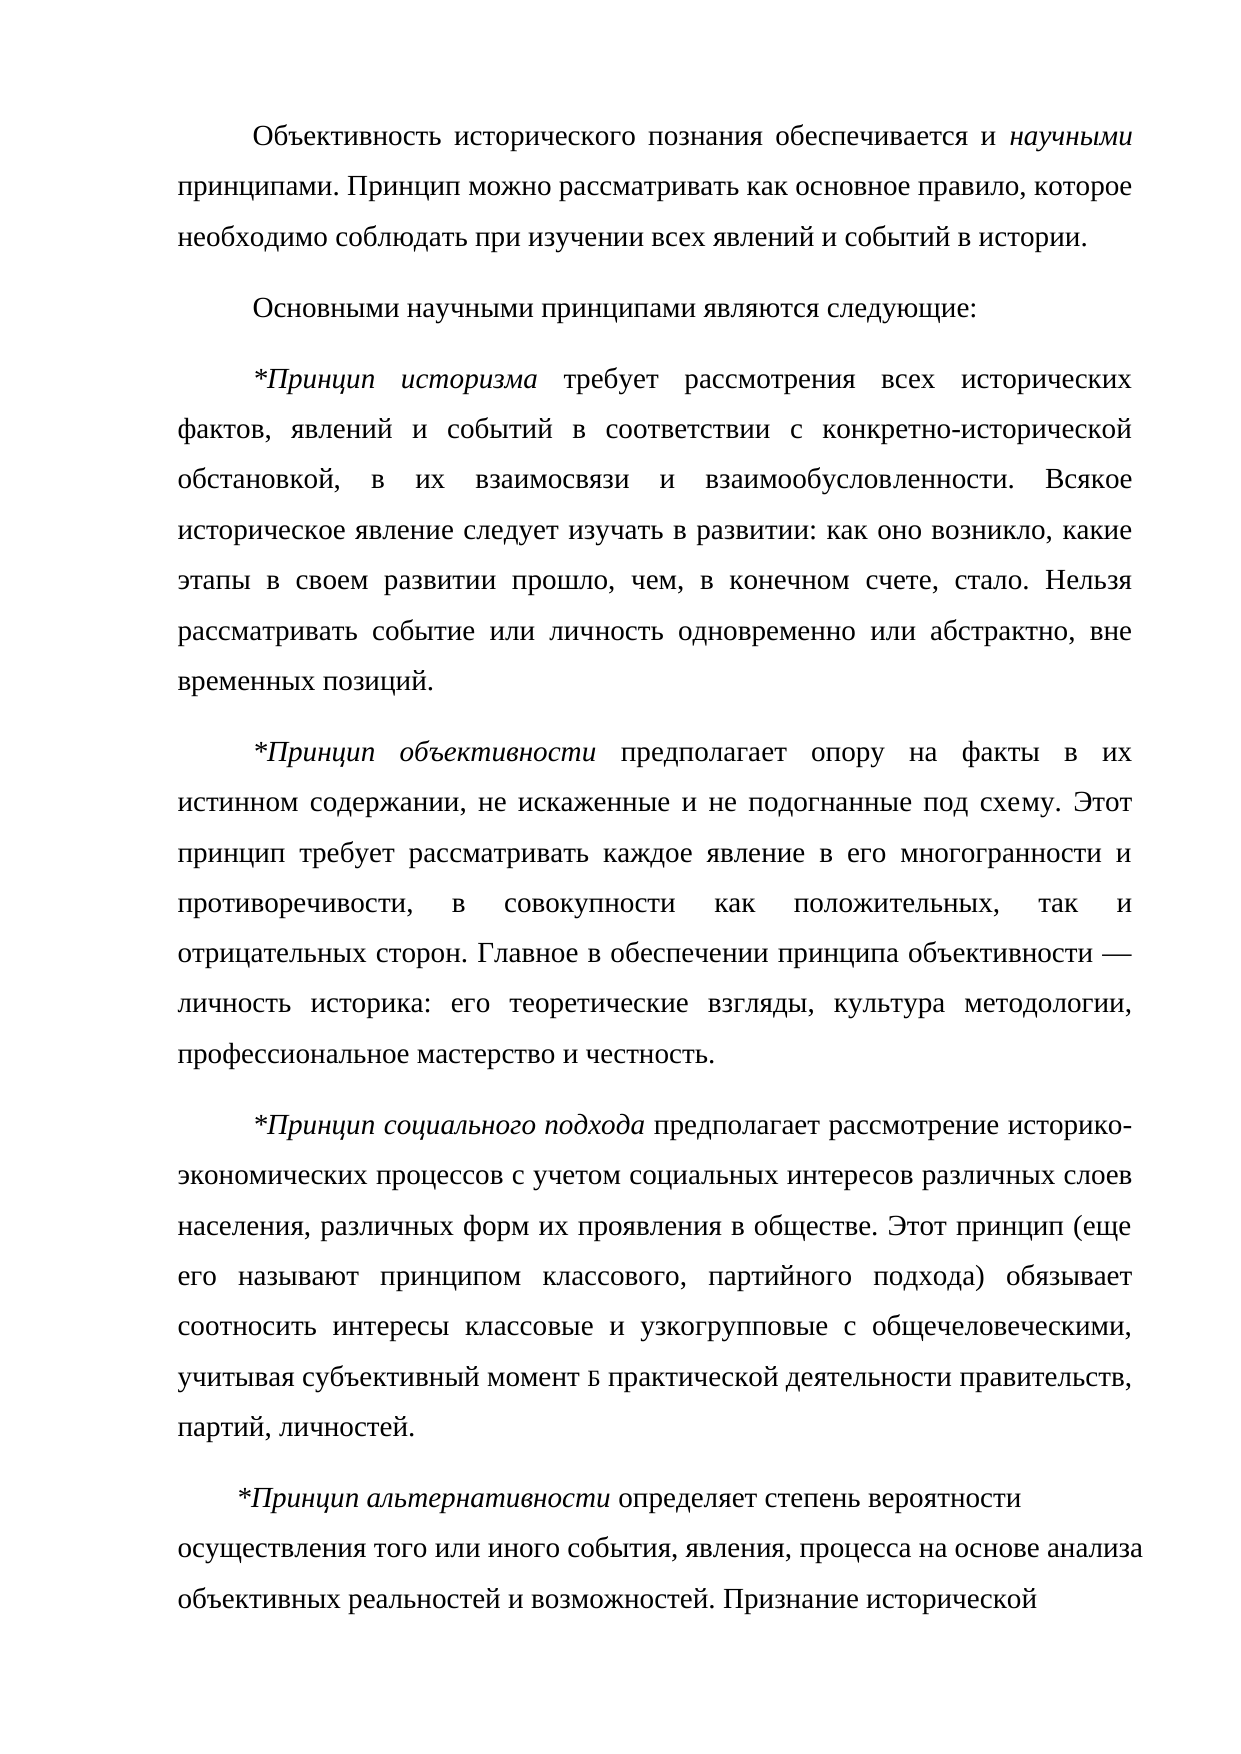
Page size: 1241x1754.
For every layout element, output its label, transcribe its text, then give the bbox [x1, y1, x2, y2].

text *Принцип объективности предполагает опору на факты в их истинном содержании, не искаженные и не подогнанные под схему. Этот принцип требует рассматривать каждое явление в его многогранности и противоречивости, в совокупности как положительных, так и отрицательных сторон. Главное в обеспечении принципа объективности — личность историка: его теоретические взгляды, культура методологии, профессиональное мастерство и честность. [177, 734, 1132, 1069]
text Основными научными принципами являются следующие: [177, 290, 1132, 323]
text *Принцип социального подхода предполагает рассмотрение историко-экономических процессов с учетом социальных интересов различных слоев населения, различных форм их проявления в обществе. Этот принцип (еще его называют принципом классового, партийного подхода) обязывает соотносить интересы классовые и узкогрупповые с общечеловеческими, учитывая субъективный момент б практической деятельности правительств, партий, личностей. [177, 1107, 1132, 1442]
text *Принцип историзма требует рассмотрения всех исторических фактов, явлений и событий в соответствии с конкретно-исторической обстановкой, в их взаимосвязи и взаимообусловленности. Всякое историческое явление следует изучать в развитии: как оно возникло, какие этапы в своем развитии прошло, чем, в конечном счете, стало. Нельзя рассматривать событие или личность одновременно или абстрактно, вне временных позиций. [177, 361, 1132, 696]
text Объективность исторического познания обеспечивается и научными принципами. Принцип можно рассматривать как основное правило, которое необходимо соблюдать при изучении всех явлений и событий в истории. [177, 118, 1132, 252]
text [177, 1480, 1152, 1614]
